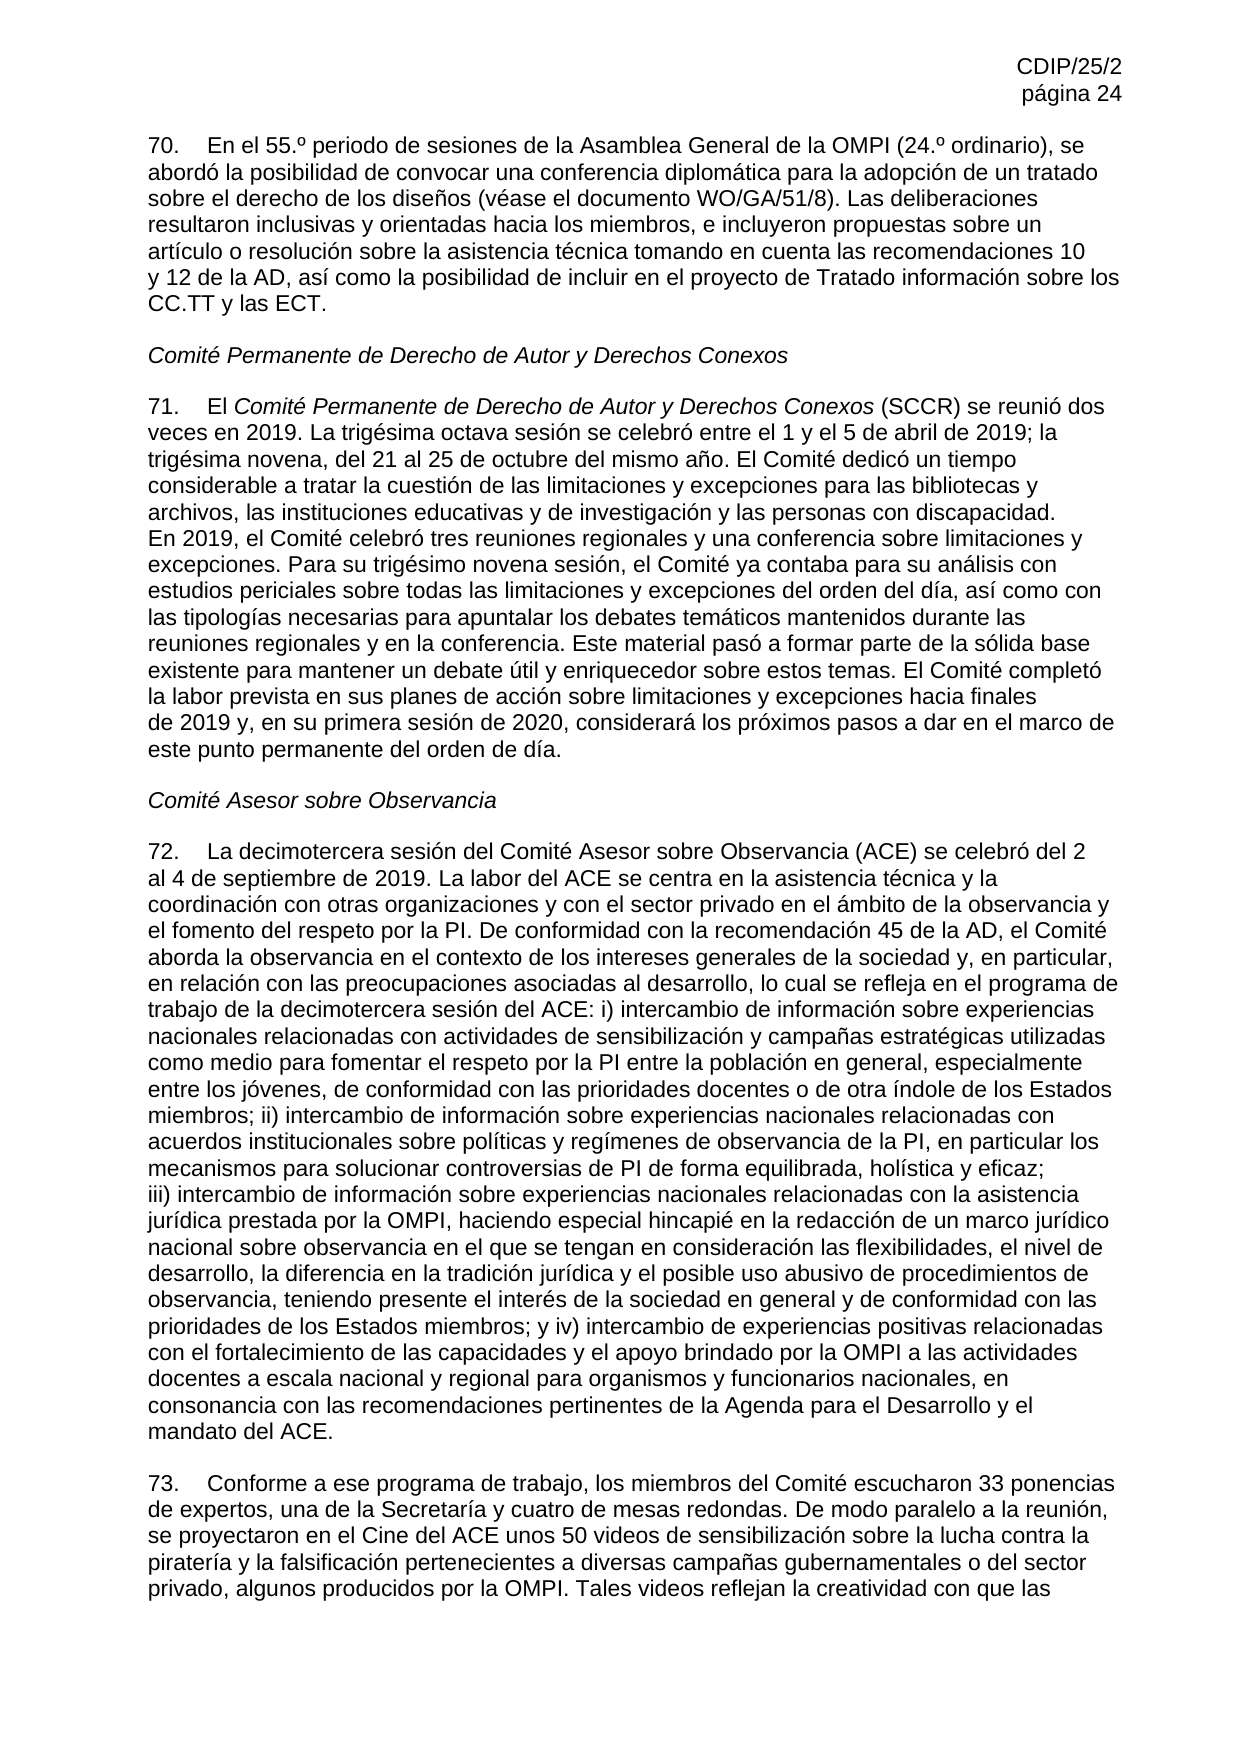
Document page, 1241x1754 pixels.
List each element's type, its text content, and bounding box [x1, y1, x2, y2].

text Comité Permanente de Derecho de Autor y Derechos Conexos [148, 342, 1122, 368]
text Comité Asesor sobre Observancia [148, 787, 1122, 813]
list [148, 1469, 1122, 1601]
list La decimotercera sesión del Comité Asesor sobre Observancia (ACE) se celebró del 2 al 4 de septiembre de 2019. La labor del ACE se centra en la asistencia técnica y la coordinación con otras organizaciones y con el sector privado en el ámbito de la observancia y el fomento del respeto por la PI. De conformidad con la recomendación 45 de la AD, el Comité aborda la observancia en el contexto de los intereses generales de la sociedad y, en particular, en relación con las preocupaciones asociadas al desarrollo, lo cual se refleja en el programa de trabajo de la decimotercera sesión del ACE: i) intercambio de información sobre experiencias nacionales relacionadas con actividades de sensibilización y campañas estratégicas utilizadas como medio para fomentar el respeto por la PI entre la población en general, especialmente entre los jóvenes, de conformidad con las prioridades docentes o de otra índole de los Estados miembros; ii) intercambio de información sobre experiencias nacionales relacionadas con acuerdos institucionales sobre políticas y regímenes de observancia de la PI, en particular los mecanismos para solucionar controversias de PI de forma equilibrada, holística y eficaz; iii) intercambio de información sobre experiencias nacionales relacionadas con la asistencia jurídica prestada por la OMPI, haciendo especial hincapié en la redacción de un marco jurídico nacional sobre observancia en el que se tengan en consideración las flexibilidades, el nivel de desarrollo, la diferencia en la tradición jurídica y el posible uso abusivo de procedimientos de observancia, teniendo presente el interés de la sociedad en general y de conformidad con las prioridades de los Estados miembros; y iv) intercambio de experiencias positivas relacionadas con el fortalecimiento de las capacidades y el apoyo brindado por la OMPI a las actividades docentes a escala nacional y regional para organismos y funcionarios nacionales, en consonancia con las recomendaciones pertinentes de la Agenda para el Desarrollo y el mandato del ACE. [148, 838, 1122, 1444]
list El Comité Permanente de Derecho de Autor y Derechos Conexos (SCCR) se reunió dos veces en 2019. La trigésima octava sesión se celebró entre el 1 y el 5 de abril de 2019; la trigésima novena, del 21 al 25 de octubre del mismo año. El Comité dedicó un tiempo considerable a tratar la cuestión de las limitaciones y excepciones para las bibliotecas y archivos, las instituciones educativas y de investigación y las personas con discapacidad. En 2019, el Comité celebró tres reuniones regionales y una conferencia sobre limitaciones y excepciones. Para su trigésimo novena sesión, el Comité ya contaba para su análisis con estudios periciales sobre todas las limitaciones y excepciones del orden del día, así como con las tipologías necesarias para apuntalar los debates temáticos mantenidos durante las reuniones regionales y en la conferencia. Este material pasó a formar parte de la sólida base existente para mantener un debate útil y enriquecedor sobre estos temas. El Comité completó la labor prevista en sus planes de acción sobre limitaciones y excepciones hacia finales de 2019 y, en su primera sesión de 2020, considerará los próximos pasos a dar en el marco de este punto permanente del orden de día. [148, 393, 1122, 762]
list En el 55.º periodo de sesiones de la Asamblea General de la OMPI (24.º ordinario), se abordó la posibilidad de convocar una conferencia diplomática para la adopción de un tratado sobre el derecho de los diseños (véase el documento WO/GA/51/8). Las deliberaciones resultaron inclusivas y orientadas hacia los miembros, e incluyeron propuestas sobre un artículo o resolución sobre la asistencia técnica tomando en cuenta las recomendaciones 10 y 12 de la AD, así como la posibilidad de incluir en el proyecto de Tratado información sobre los CC.TT y las ECT. [148, 132, 1122, 317]
